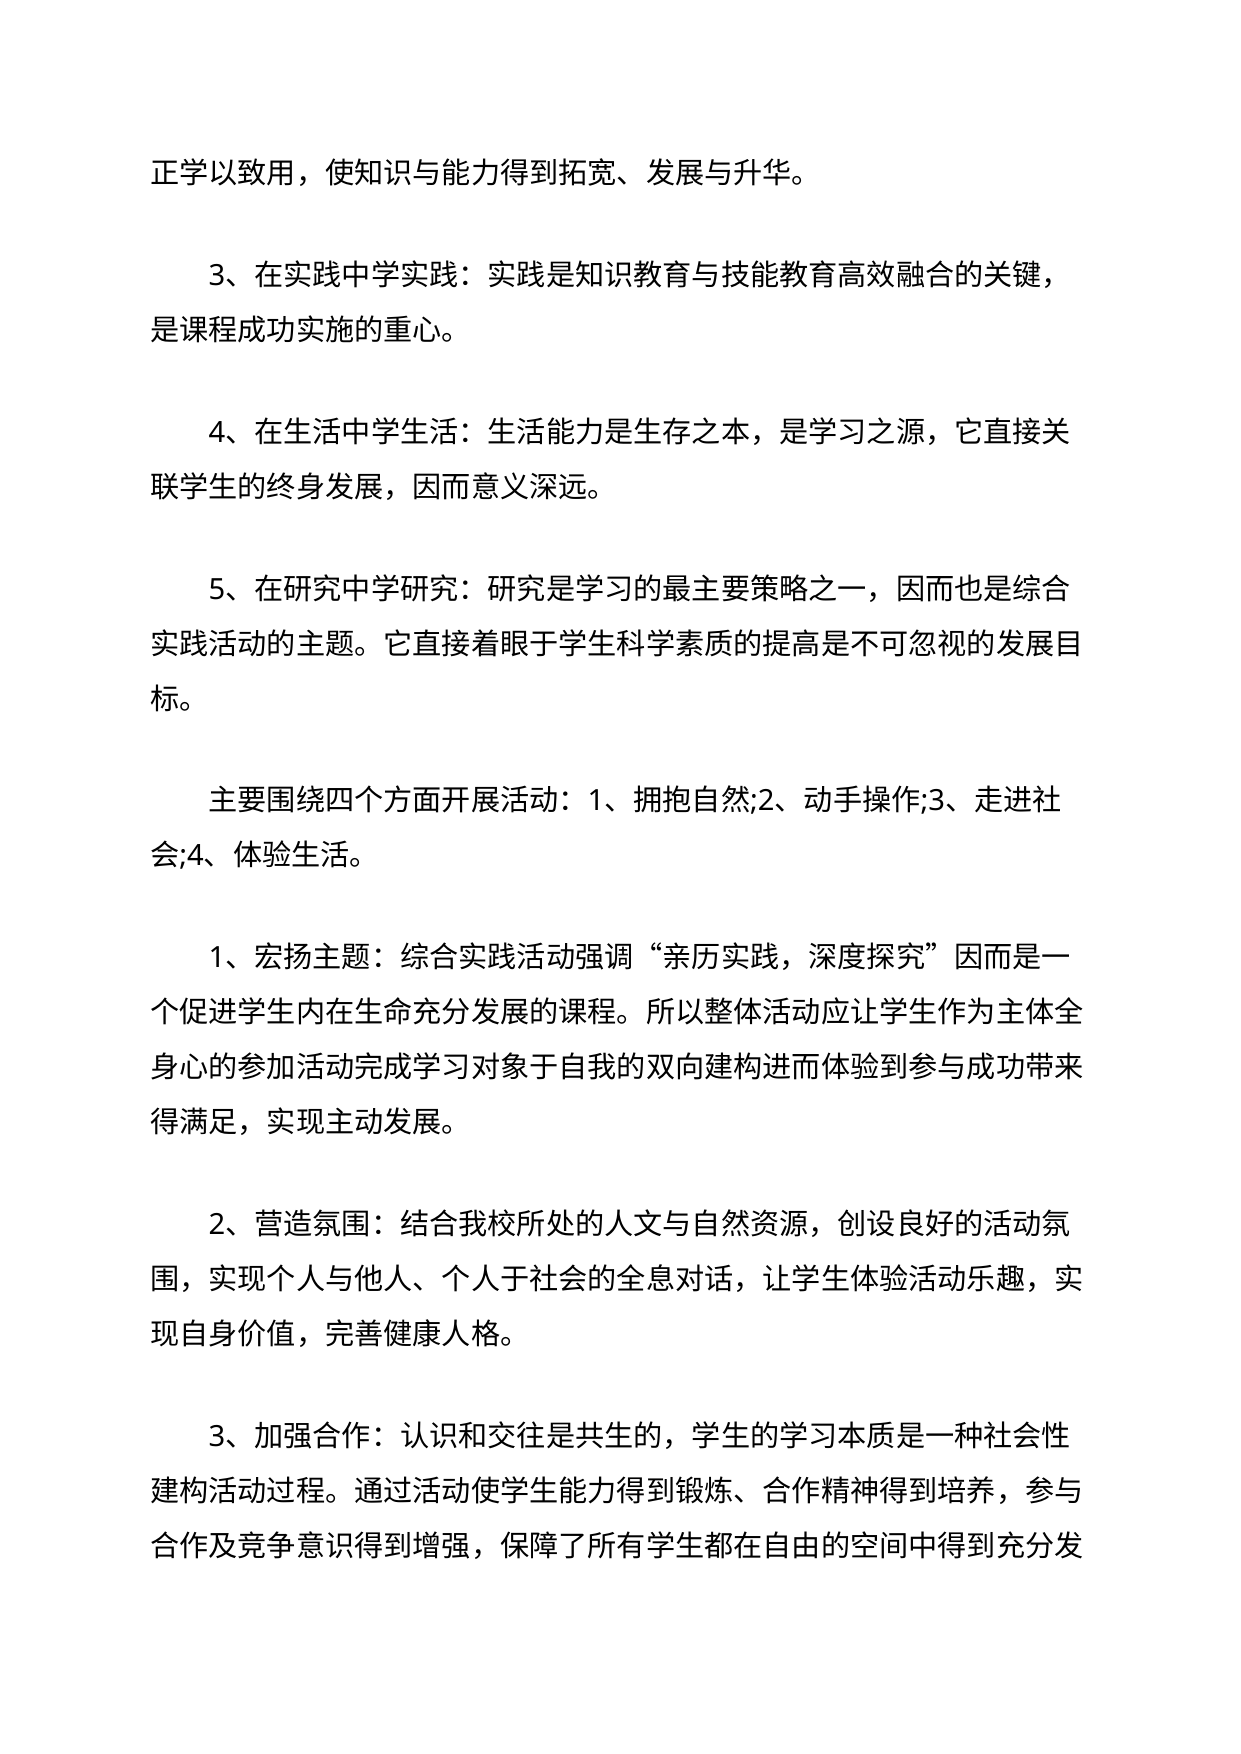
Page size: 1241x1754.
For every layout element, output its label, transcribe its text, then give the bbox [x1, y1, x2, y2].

text 1、宏扬主题：综合实践活动强调“亲历实践，深度探究”因而是一个促进学生内在生命充分发展的课程。所以整体活动应让学生作为主体全身心的参加活动完成学习对象于自我的双向建构进而体验到参与成功带来得满足，实现主动发展。 [150, 934, 1090, 1141]
text 主要围绕四个方面开展活动：1、拥抱自然;2、动手操作;3、走进社会;4、体验生活。 [150, 777, 1090, 874]
text 5、在研究中学研究：研究是学习的最主要策略之一，因而也是综合实践活动的主题。它直接着眼于学生科学素质的提高是不可忽视的发展目标。 [150, 565, 1090, 717]
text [150, 150, 1090, 192]
text 3、在实践中学实践：实践是知识教育与技能教育高效融合的关键，是课程成功实施的重心。 [150, 252, 1090, 349]
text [150, 1412, 1090, 1564]
text 4、在生活中学生活：生活能力是生存之本，是学习之源，它直接关联学生的终身发展，因而意义深远。 [150, 408, 1090, 506]
text 2、营造氛围：结合我校所处的人文与自然资源，创设良好的活动氛围，实现个人与他人、个人于社会的全息对话，让学生体验活动乐趣，实现自身价值，完善健康人格。 [150, 1201, 1090, 1353]
